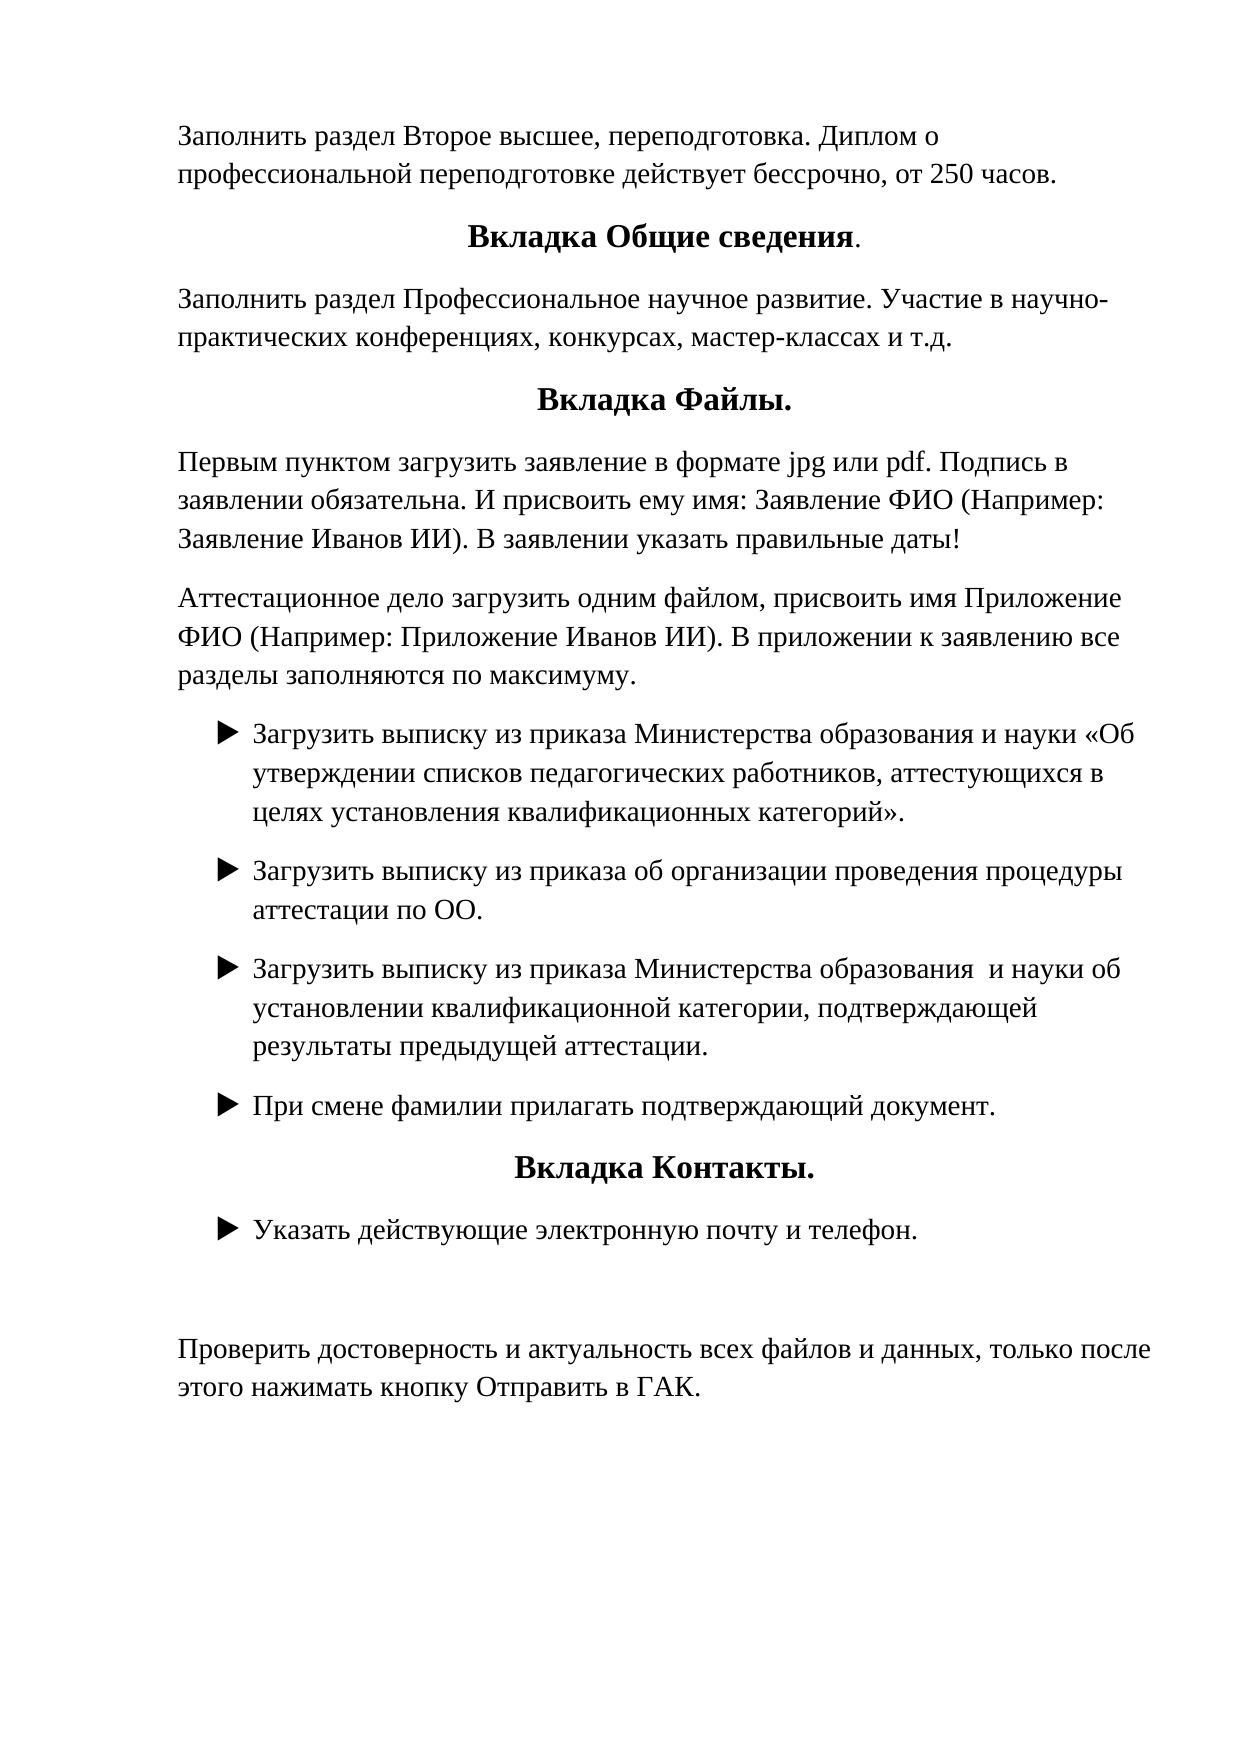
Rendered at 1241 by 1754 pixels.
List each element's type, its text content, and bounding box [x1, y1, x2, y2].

text Вкладка Контакты. [177, 1147, 1152, 1186]
text Проверить достоверность и актуальность всех файлов и данных, только после этого нажимать кнопку Отправить в ГАК. [177, 1331, 1152, 1403]
list Загрузить выписку из приказа об организации проведения процедуры аттестации по ОО. [215, 853, 1152, 925]
text Первым пунктом загрузить заявление в формате jpg или pdf. Подпись в заявлении обязательна. И присвоить ему имя: Заявление ФИО (Например: Заявление Иванов ИИ). В заявлении указать правильные даты! [177, 444, 1152, 554]
text Вкладка Файлы. [177, 379, 1152, 417]
list Указать действующие электронную почту и телефон. [215, 1212, 1152, 1246]
text Вкладка Общие сведения. [177, 216, 1152, 254]
text Заполнить раздел Второе высшее, переподготовка. Диплом о профессиональной переподготовке действует бессрочно, от 250 часов. [177, 118, 1152, 190]
list Загрузить выписку из приказа Министерства образования и науки об установлении квалификационной категории, подтверждающей результаты предыдущей аттестации. [215, 951, 1152, 1062]
text Заполнить раздел Профессиональное научное развитие. Участие в научно-практических конференциях, конкурсах, мастер-классах и т.д. [177, 281, 1152, 353]
list При смене фамилии прилагать подтверждающий документ. [215, 1088, 1152, 1121]
list Загрузить выписку из приказа Министерства образования и науки «Об утверждении списков педагогических работников, аттестующихся в целях установления квалификационных категорий». [215, 717, 1152, 827]
text Аттестационное дело загрузить одним файлом, присвоить имя Приложение ФИО (Например: Приложение Иванов ИИ). В приложении к заявлению все разделы заполняются по максимуму. [177, 580, 1152, 691]
